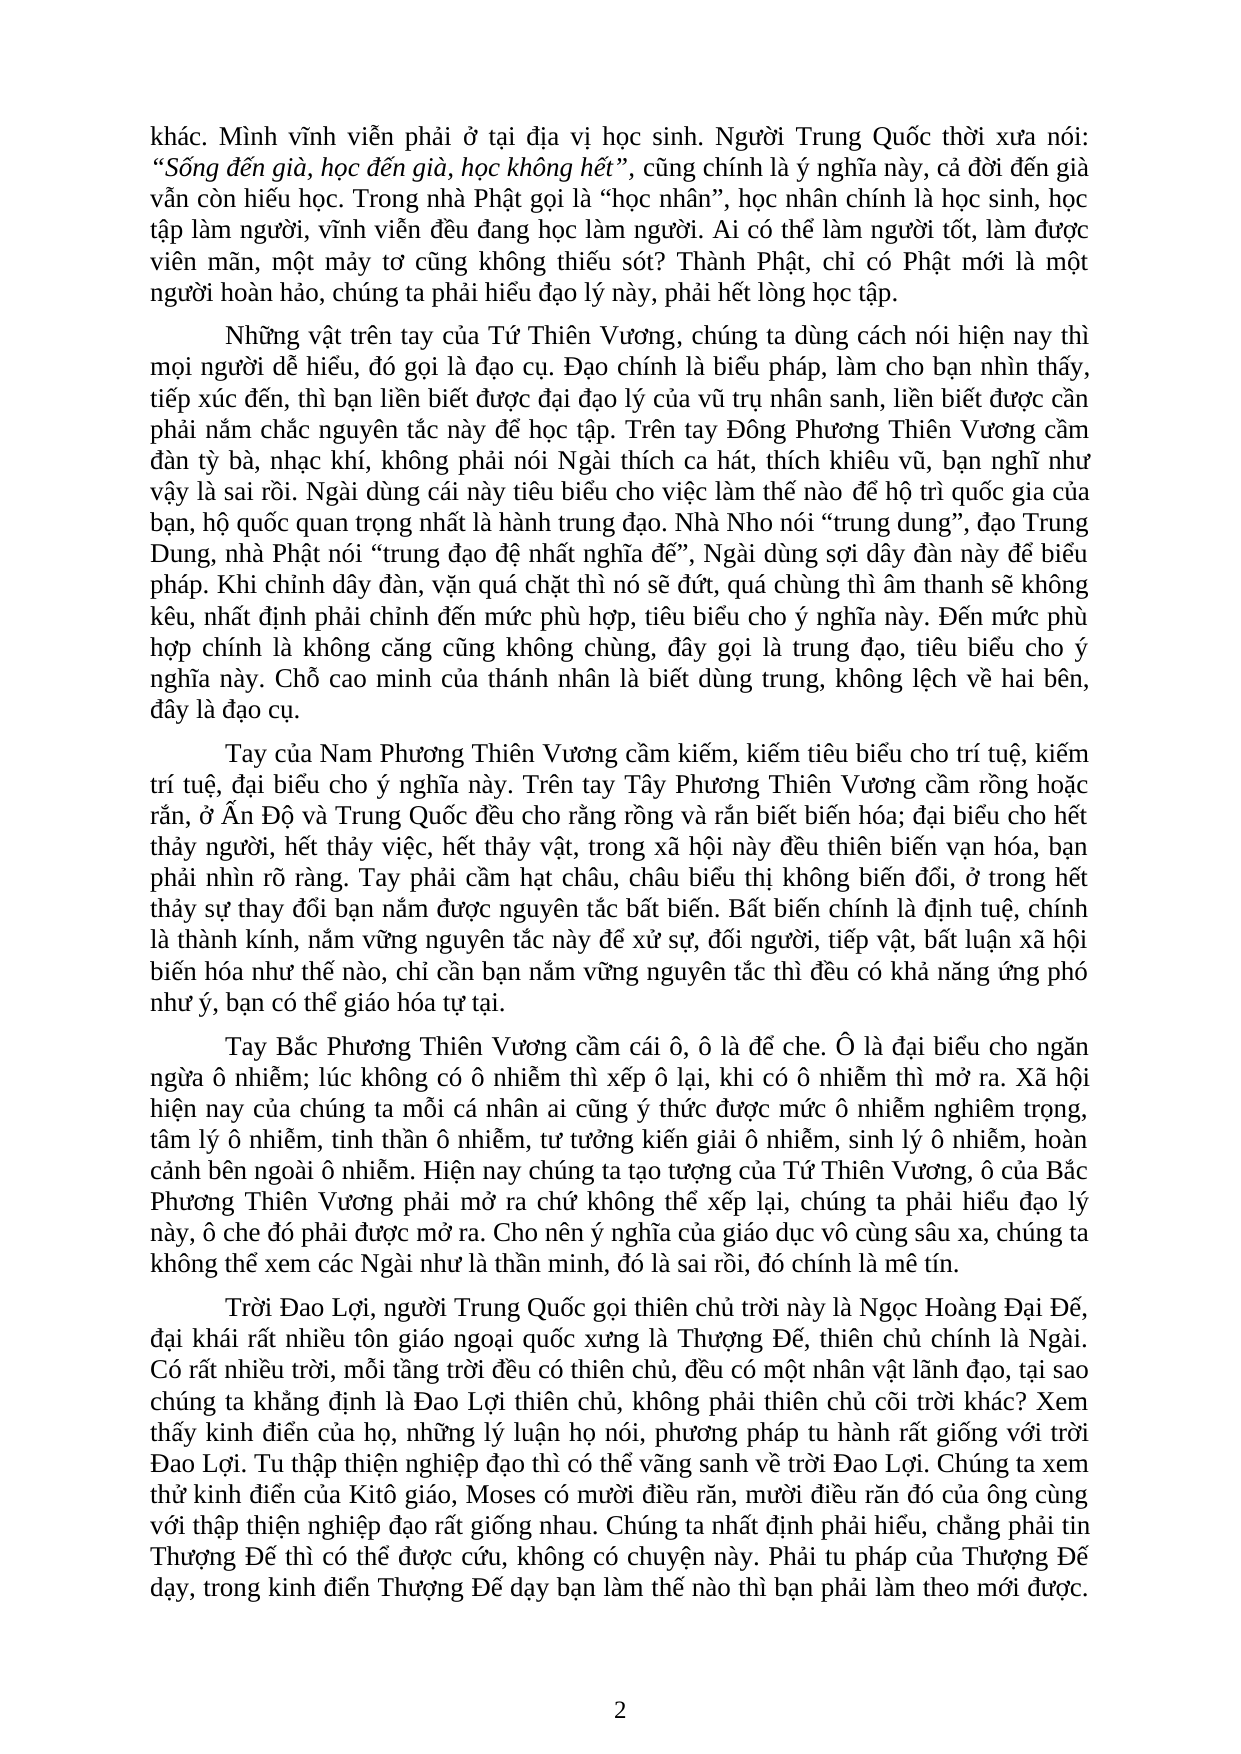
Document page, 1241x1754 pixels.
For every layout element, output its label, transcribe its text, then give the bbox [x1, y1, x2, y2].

text Tay của Nam Phương Thiên Vương cầm kiếm, kiếm tiêu biểu cho trí tuệ, kiếm trí tuệ, đại biểu cho ý nghĩa này. Trên tay Tây Phương Thiên Vương cầm rồng hoặc rắn, ở Ấn Độ và Trung Quốc đều cho rằng rồng và rắn biết biến hóa; đại biểu cho hết thảy người, hết thảy việc, hết thảy vật, trong xã hội này đều thiên biến vạn hóa, bạn phải nhìn rõ ràng. Tay phải cầm hạt châu, châu biểu thị không biến đổi, ở trong hết thảy sự thay đổi bạn nắm được nguyên tắc bất biến. Bất biến chính là định tuệ, chính là thành kính, nắm vững nguyên tắc này để xử sự, đối người, tiếp vật, bất luận xã hội biến hóa như thế nào, chỉ cần bạn nắm vững nguyên tắc thì đều có khả năng ứng phó như ý, bạn có thể giáo hóa tự tại. [150, 737, 1090, 1017]
text Tay Bắc Phương Thiên Vương cầm cái ô, ô là để che. Ô là đại biểu cho ngăn ngừa ô nhiễm; lúc không có ô nhiễm thì xếp ô lại, khi có ô nhiễm thì mở ra. Xã hội hiện nay của chúng ta mỗi cá nhân ai cũng ý thức được mức ô nhiễm nghiêm trọng, tâm lý ô nhiễm, tinh thần ô nhiễm, tư tưởng kiến giải ô nhiễm, sinh lý ô nhiễm, hoàn cảnh bên ngoài ô nhiễm. Hiện nay chúng ta tạo tượng của Tứ Thiên Vương, ô của Bắc Phương Thiên Vương phải mở ra chứ không thể xếp lại, chúng ta phải hiểu đạo lý này, ô che đó phải được mở ra. Cho nên ý nghĩa của giáo dục vô cùng sâu xa, chúng ta không thể xem các Ngài như là thần minh, đó là sai rồi, đó chính là mê tín. [150, 1029, 1090, 1279]
text Những vật trên tay của Tứ Thiên Vương, chúng ta dùng cách nói hiện nay thì mọi người dễ hiểu, đó gọi là đạo cụ. Đạo chính là biểu pháp, làm cho bạn nhìn thấy, tiếp xúc đến, thì bạn liền biết được đại đạo lý của vũ trụ nhân sanh, liền biết được cần phải nắm chắc nguyên tắc này để học tập. Trên tay Đông Phương Thiên Vương cầm đàn tỳ bà, nhạc khí, không phải nói Ngài thích ca hát, thích khiêu vũ, bạn nghĩ như vậy là sai rồi. Ngài dùng cái này tiêu biểu cho việc làm thế nào để hộ trì quốc gia của bạn, hộ quốc quan trọng nhất là hành trung đạo. Nhà Nho nói “trung dung”, đạo Trung Dung, nhà Phật nói “trung đạo đệ nhất nghĩa đế”, Ngài dùng sợi dây đàn này để biểu pháp. Khi chỉnh dây đàn, vặn quá chặt thì nó sẽ đứt, quá chùng thì âm thanh sẽ không kêu, nhất định phải chỉnh đến mức phù hợp, tiêu biểu cho ý nghĩa này. Đến mức phù hợp chính là không căng cũng không chùng, đây gọi là trung đạo, tiêu biểu cho ý nghĩa này. Chỗ cao minh của thánh nhân là biết dùng trung, không lệch về hai bên, đây là đạo cụ. [150, 319, 1090, 724]
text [150, 1291, 1090, 1603]
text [150, 120, 1090, 307]
